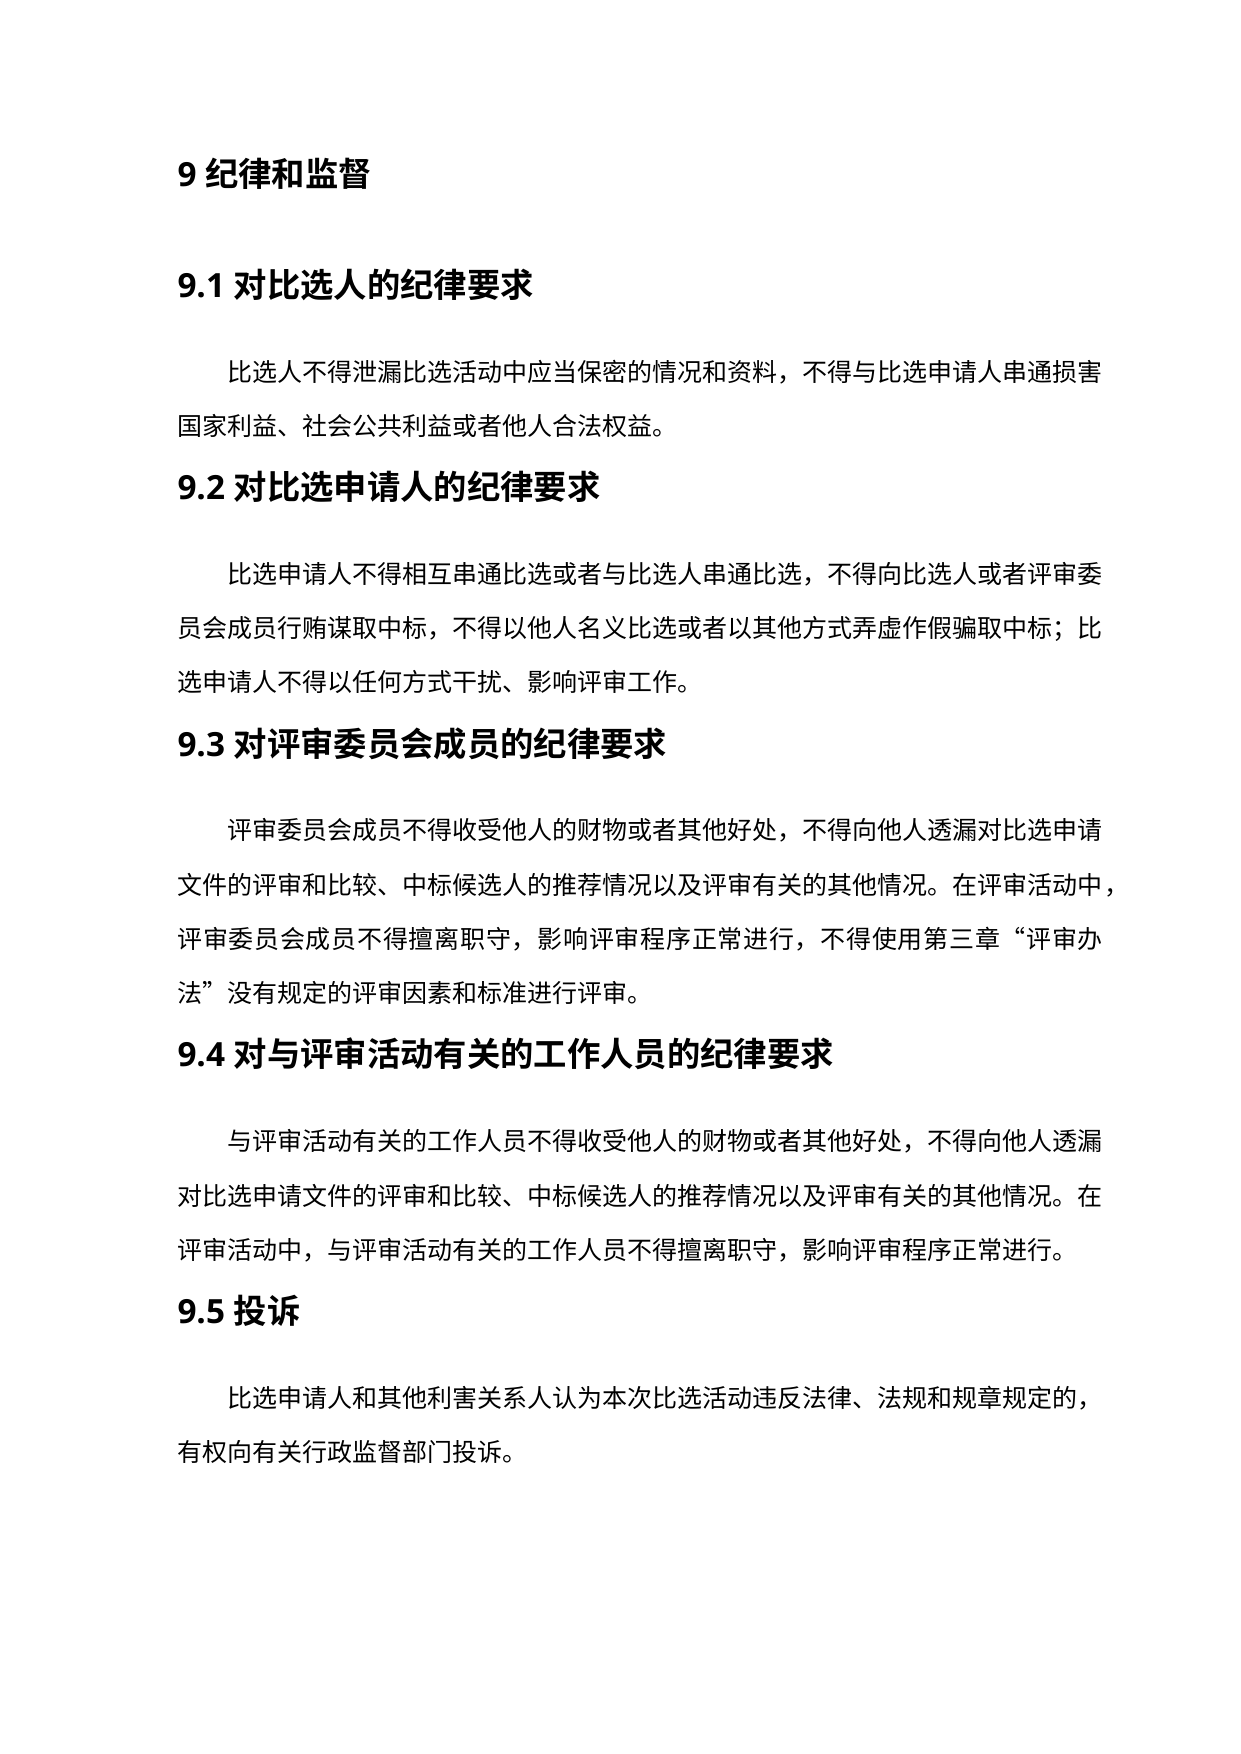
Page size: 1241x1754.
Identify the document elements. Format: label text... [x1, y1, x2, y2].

text 9.5 投诉 [177, 1285, 1104, 1333]
text 9 纪律和监督 [177, 148, 1104, 196]
text 与评审活动有关的工作人员不得收受他人的财物或者其他好处，不得向他人透漏对比选申请文件的评审和比较、中标候选人的推荐情况以及评审有关的其他情况。在评审活动中，与评审活动有关的工作人员不得擅离职守，影响评审程序正常进行。 [177, 1122, 1104, 1267]
text 比选申请人不得相互串通比选或者与比选人串通比选，不得向比选人或者评审委员会成员行贿谋取中标，不得以他人名义比选或者以其他方式弄虚作假骗取中标；比选申请人不得以任何方式干扰、影响评审工作。 [177, 554, 1104, 699]
text 比选人不得泄漏比选活动中应当保密的情况和资料，不得与比选申请人串通损害国家利益、社会公共利益或者他人合法权益。 [177, 352, 1104, 443]
text 9.3 对评审委员会成员的纪律要求 [177, 717, 1104, 766]
text 9.4 对与评审活动有关的工作人员的纪律要求 [177, 1028, 1104, 1077]
text 9.1 对比选人的纪律要求 [177, 258, 1104, 307]
text 9.2 对比选申请人的纪律要求 [177, 461, 1104, 509]
text 评审委员会成员不得收受他人的财物或者其他好处，不得向他人透漏对比选申请文件的评审和比较、中标候选人的推荐情况以及评审有关的其他情况。在评审活动中，评审委员会成员不得擅离职守，影响评审程序正常进行，不得使用第三章“评审办法”没有规定的评审因素和标准进行评审。 [177, 811, 1104, 1010]
text 比选申请人和其他利害关系人认为本次比选活动违反法律、法规和规章规定的，有权向有关行政监督部门投诉。 [177, 1378, 1104, 1469]
